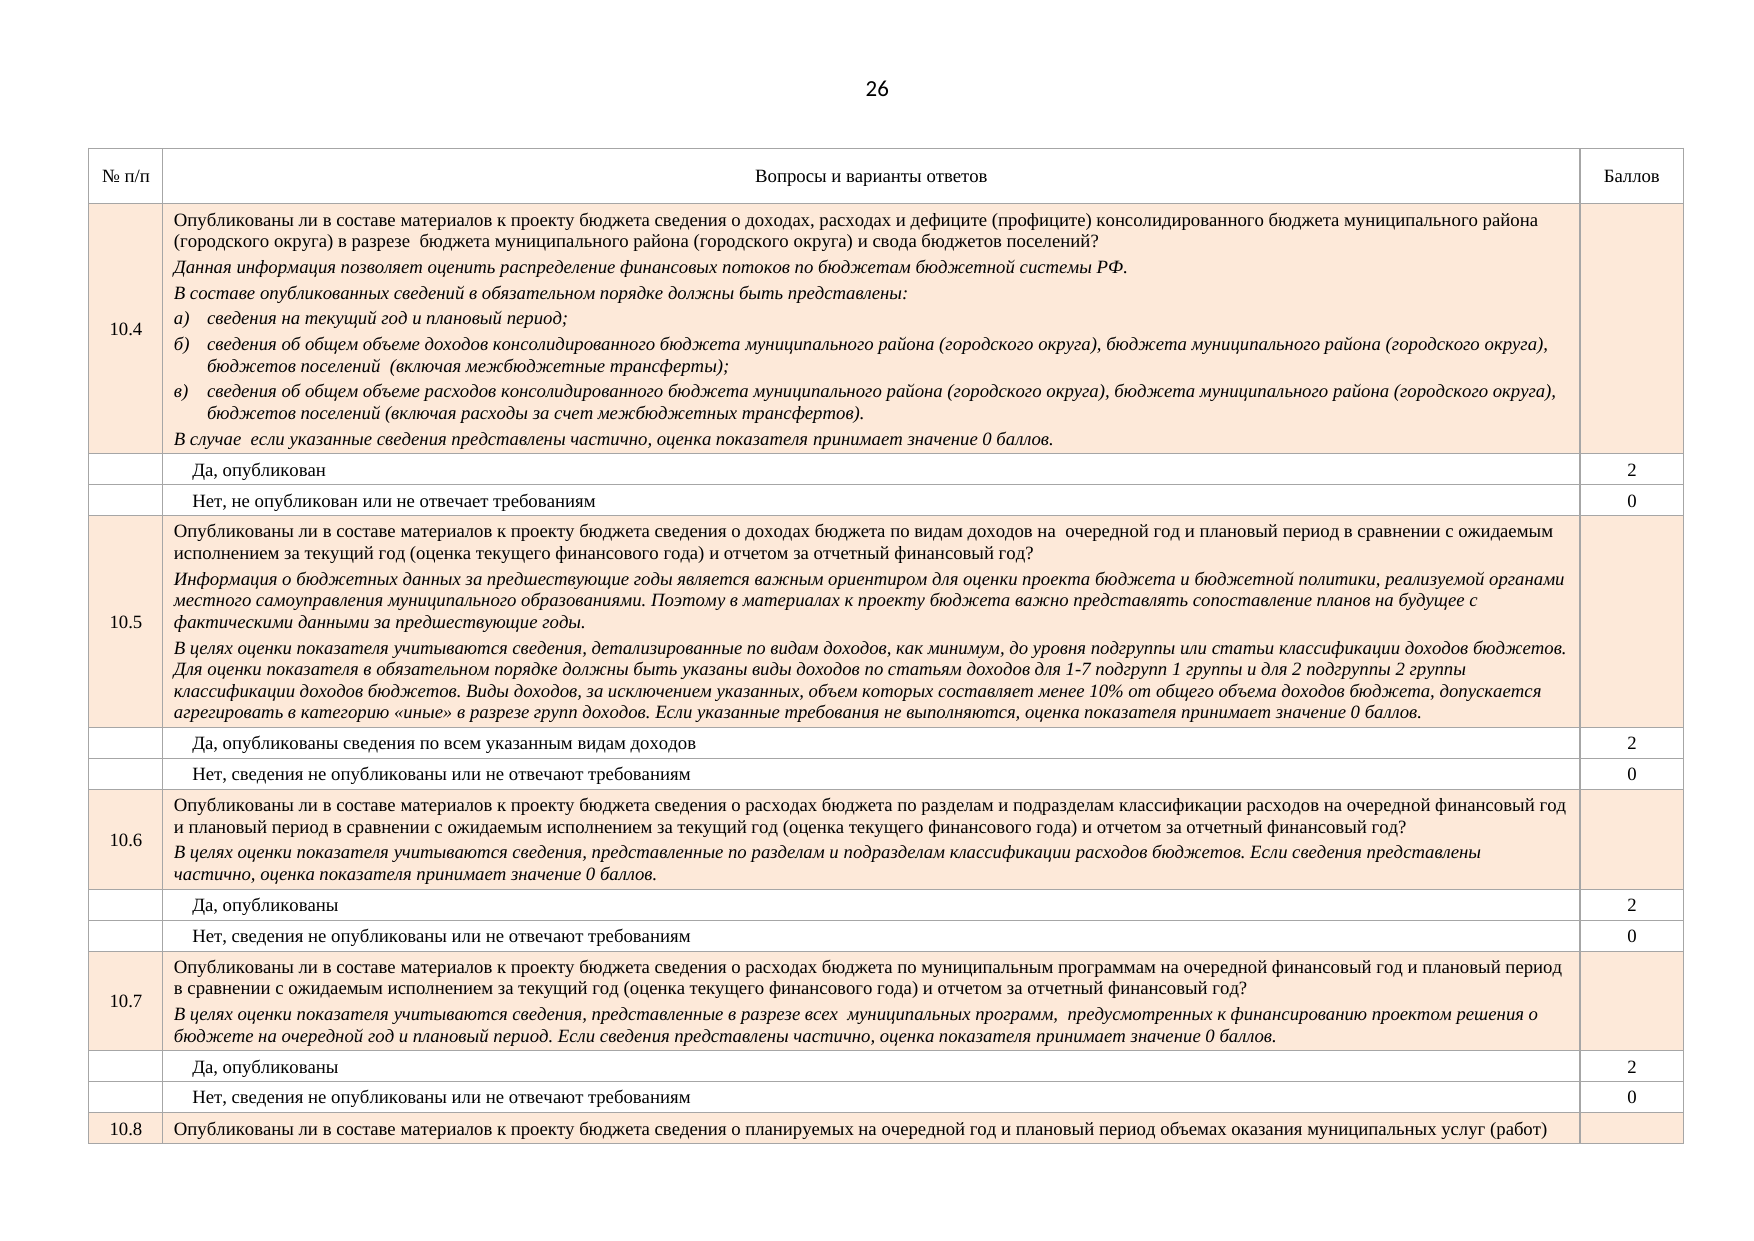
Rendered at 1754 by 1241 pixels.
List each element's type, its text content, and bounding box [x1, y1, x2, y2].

table_cell 10.8 [89, 1113, 162, 1143]
table_cell Да, опубликованы [163, 1051, 1579, 1081]
table_cell [89, 759, 162, 789]
table_cell [89, 485, 162, 515]
table_cell Опубликованы ли в составе материалов к проекту бюджета сведения о расходах бюджета по муниципальным программам на очередной финансовый год и плановый период в сравнении с ожидаемым исполнением за текущий год (оценка текущего финансового года) и отчетом за отчетный финансовый год? В целях оценки показателя учитываются сведения, представленные в разрезе всех муниципальных программ, предусмотренных к финансированию проектом решения о бюджете на очередной год и плановый период. Если сведения представлены частично, оценка показателя принимает значение 0 баллов. [163, 952, 1579, 1050]
table_cell [89, 890, 162, 919]
table_cell 10.7 [89, 952, 162, 1050]
table_cell Нет, сведения не опубликованы или не отвечают требованиям [163, 1082, 1579, 1112]
table_cell [1581, 1113, 1683, 1143]
table_cell Да, опубликованы сведения по всем указанным видам доходов [163, 728, 1579, 758]
table_cell [1581, 952, 1683, 1050]
table_cell 10.5 [89, 516, 162, 727]
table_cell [163, 1113, 1579, 1143]
table_cell 0 [1581, 921, 1683, 951]
table_cell [89, 1051, 162, 1081]
table_cell [1581, 516, 1683, 727]
table_cell 2 [1581, 728, 1683, 758]
table_cell Да, опубликован [163, 454, 1579, 484]
table_cell 2 [1581, 454, 1683, 484]
table_cell Нет, сведения не опубликованы или не отвечают требованиям [163, 921, 1579, 951]
table_cell [89, 1082, 162, 1112]
table_cell Нет, сведения не опубликованы или не отвечают требованиям [163, 759, 1579, 789]
table_cell Опубликованы ли в составе материалов к проекту бюджета сведения о доходах, расходах и дефиците (профиците) консолидированного бюджета муниципального района (городского округа) в разрезе бюджета муниципального района (городского округа) и свода бюджетов поселений? Данная информация позволяет оценить распределение финансовых потоков по бюджетам бюджетной системы РФ. В составе опубликованных сведений в обязательном порядке должны быть представлены: сведения на текущий год и плановый период; сведения об общем объеме доходов консолидированного бюджета муниципального района (городского округа), бюджета муниципального района (городского округа), бюджетов поселений (включая межбюджетные трансферты); сведения об общем объеме расходов консолидированного бюджета муниципального района (городского округа), бюджета муниципального района (городского округа), бюджетов поселений (включая расходы за счет межбюджетных трансфертов). В случае если указанные сведения представлены частично, оценка показателя принимает значение 0 баллов. [163, 204, 1579, 453]
table_cell 0 [1581, 759, 1683, 789]
table_cell 10.6 [89, 790, 162, 889]
table_header Баллов [1581, 149, 1683, 203]
table_header Вопросы и варианты ответов [163, 149, 1579, 203]
table_cell [1581, 790, 1683, 889]
table_cell 0 [1581, 485, 1683, 515]
table_header № п/п [89, 149, 162, 203]
table_cell [89, 454, 162, 484]
table_cell 2 [1581, 890, 1683, 919]
table_cell [89, 728, 162, 758]
table_cell 10.4 [89, 204, 162, 453]
table_cell Да, опубликованы [163, 890, 1579, 919]
table_cell 2 [1581, 1051, 1683, 1081]
table_cell 0 [1581, 1082, 1683, 1112]
table_cell [1581, 204, 1683, 453]
table_cell Опубликованы ли в составе материалов к проекту бюджета сведения о расходах бюджета по разделам и подразделам классификации расходов на очередной финансовый год и плановый период в сравнении с ожидаемым исполнением за текущий год (оценка текущего финансового года) и отчетом за отчетный финансовый год? В целях оценки показателя учитываются сведения, представленные по разделам и подразделам классификации расходов бюджетов. Если сведения представлены частично, оценка показателя принимает значение 0 баллов. [163, 790, 1579, 889]
table_cell [89, 921, 162, 951]
table_cell Опубликованы ли в составе материалов к проекту бюджета сведения о доходах бюджета по видам доходов на очередной год и плановый период в сравнении с ожидаемым исполнением за текущий год (оценка текущего финансового года) и отчетом за отчетный финансовый год? Информация о бюджетных данных за предшествующие годы является важным ориентиром для оценки проекта бюджета и бюджетной политики, реализуемой органами местного самоуправления муниципального образованиями. Поэтому в материалах к проекту бюджета важно представлять сопоставление планов на будущее с фактическими данными за предшествующие годы. В целях оценки показателя учитываются сведения, детализированные по видам доходов, как минимум, до уровня подгруппы или статьи классификации доходов бюджетов. Для оценки показателя в обязательном порядке должны быть указаны виды доходов по статьям доходов для 1-7 подгрупп 1 группы и для 2 подгруппы 2 группы классификации доходов бюджетов. Виды доходов, за исключением указанных, объем которых составляет менее 10% от общего объема доходов бюджета, допускается агрегировать в категорию «иные» в разрезе групп доходов. Если указанные требования не выполняются, оценка показателя принимает значение 0 баллов. [163, 516, 1579, 727]
table_cell Нет, не опубликован или не отвечает требованиям [163, 485, 1579, 515]
